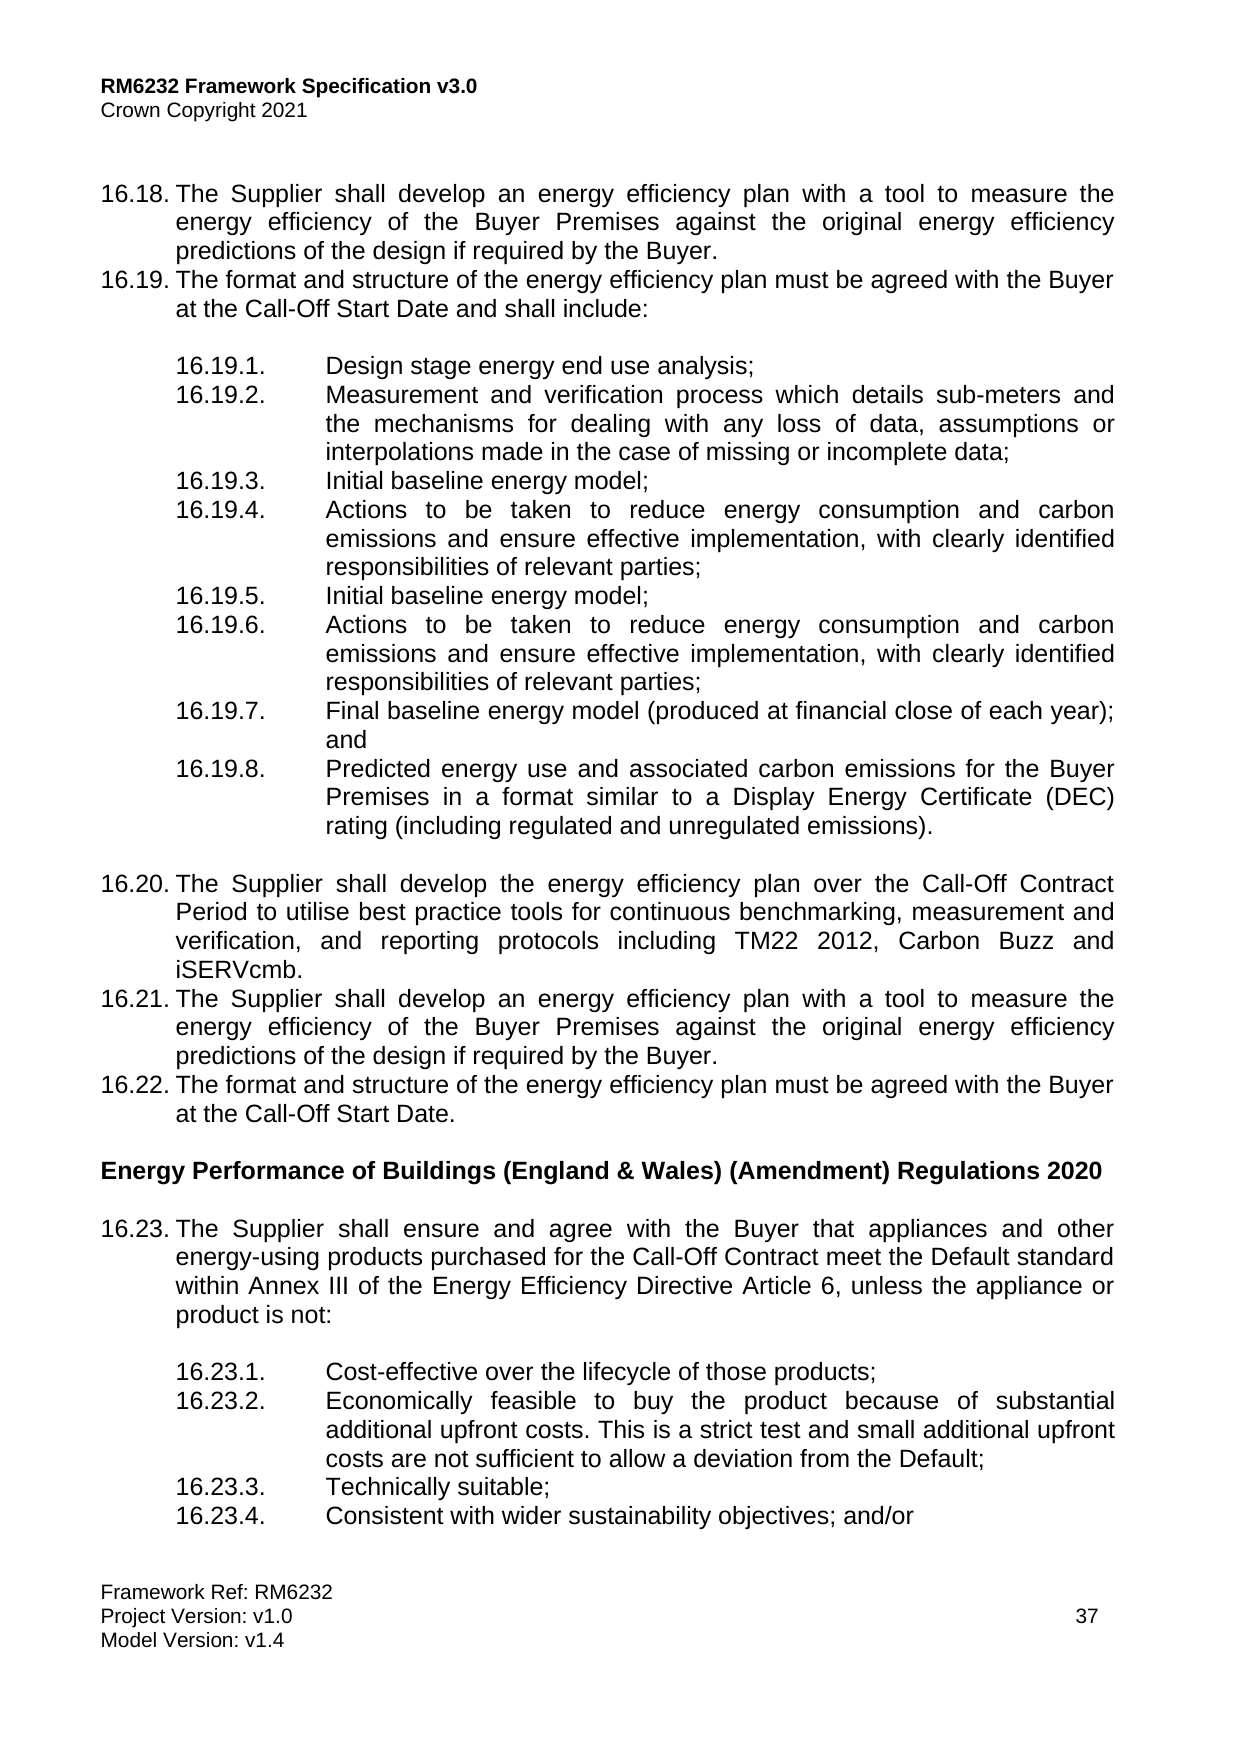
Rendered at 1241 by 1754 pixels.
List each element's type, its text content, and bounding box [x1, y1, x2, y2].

text 16.20. The Supplier shall develop the energy efficiency plan over the Call-Off Contract Period to utilise best practice tools for continuous benchmarking, measurement and verification, and reporting protocols including TM22 2012, Carbon Buzz and iSERVcmb. [100, 868, 1116, 983]
text 16.19.3. Initial baseline energy model; [100, 466, 1116, 495]
text 16.19.4. Actions to be taken to reduce energy consumption and carbon emissions and ensure effective implementation, with clearly identified responsibilities of relevant parties; [175, 495, 1116, 581]
text 16.19.1. Design stage energy end use analysis; [100, 351, 1116, 380]
text 16.19.6. Actions to be taken to reduce energy consumption and carbon emissions and ensure effective implementation, with clearly identified responsibilities of relevant parties; [175, 610, 1116, 696]
text 16.19.2. Measurement and verification process which details sub-meters and the mechanisms for dealing with any loss of data, assumptions or interpolations made in the case of missing or incomplete data; [175, 380, 1116, 466]
text 16.23.2. Economically feasible to buy the product because of substantial additional upfront costs. This is a strict test and small additional upfront costs are not sufficient to allow a deviation from the Default; [175, 1386, 1116, 1472]
text 16.19.5. Initial baseline energy model; [100, 581, 1116, 610]
text 16.23.4. Consistent with wider sustainability objectives; and/or [100, 1501, 1116, 1530]
text 16.23. The Supplier shall ensure and agree with the Buyer that appliances and other energy-using products purchased for the Call-Off Contract meet the Default standard within Annex III of the Energy Efficiency Directive Article 6, unless the appliance or product is not: [100, 1213, 1116, 1328]
text Energy Performance of Buildings (England & Wales) (Amendment) Regulations 2020 [100, 1156, 1116, 1185]
text 16.19.7. Final baseline energy model (produced at financial close of each year); and [175, 696, 1116, 753]
text 16.19. The format and structure of the energy efficiency plan must be agreed with the Buyer at the Call-Off Start Date and shall include: [100, 265, 1116, 322]
text 16.21. The Supplier shall develop an energy efficiency plan with a tool to measure the energy efficiency of the Buyer Premises against the original energy efficiency predictions of the design if required by the Buyer. [100, 983, 1116, 1070]
text 16.22. The format and structure of the energy efficiency plan must be agreed with the Buyer at the Call-Off Start Date. [100, 1070, 1116, 1127]
text 16.23.1. Cost-effective over the lifecycle of those products; [100, 1357, 1116, 1386]
text 16.18. The Supplier shall develop an energy efficiency plan with a tool to measure the energy efficiency of the Buyer Premises against the original energy efficiency predictions of the design if required by the Buyer. [100, 178, 1116, 265]
text 16.19.8. Predicted energy use and associated carbon emissions for the Buyer Premises in a format similar to a Display Energy Certificate (DEC) rating (including regulated and unregulated emissions). [175, 753, 1116, 840]
text 16.23.3. Technically suitable; [100, 1472, 1116, 1501]
